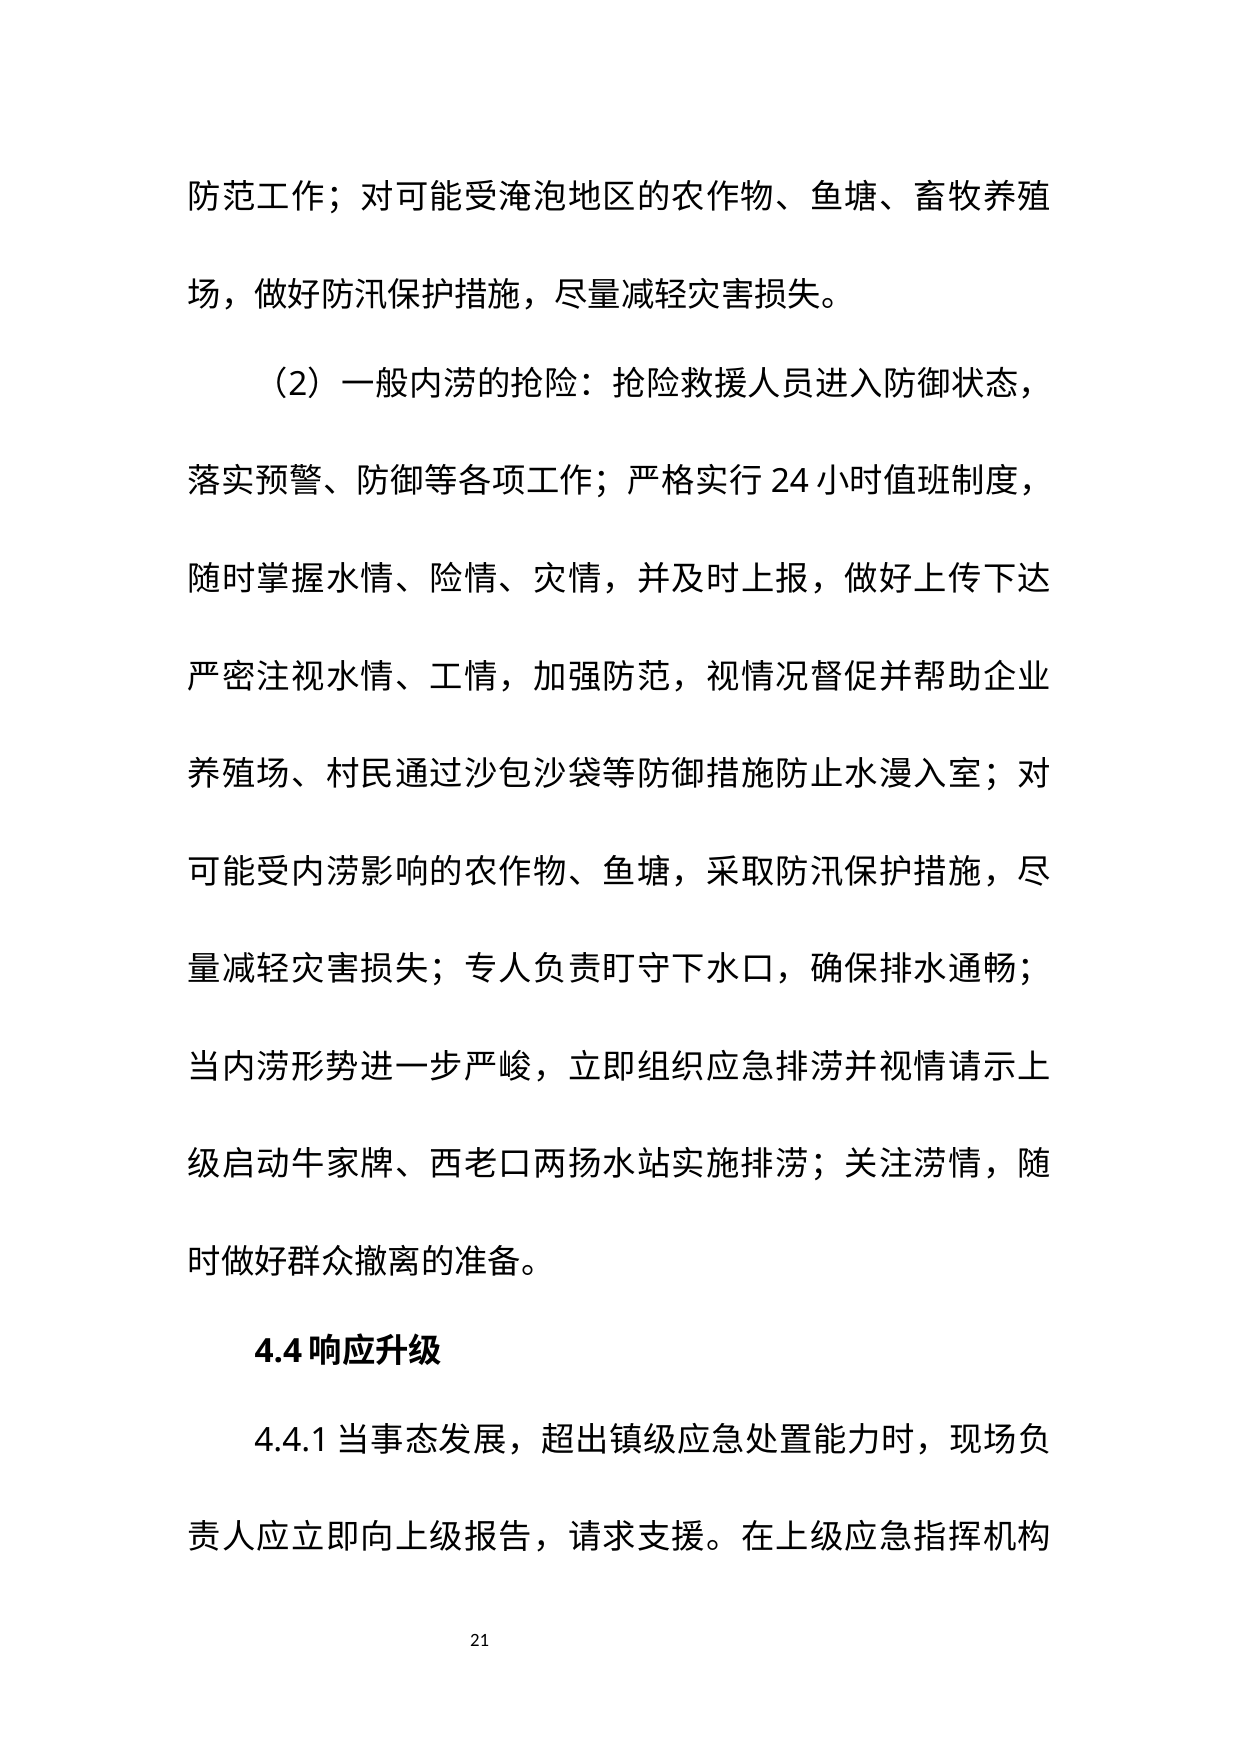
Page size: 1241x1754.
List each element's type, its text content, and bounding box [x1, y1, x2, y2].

text （2）一般内涝的抢险：抢险救援人员进入防御状态，落实预警、防御等各项工作；严格实行24小时值班制度，随时掌握水情、险情、灾情，并及时上报，做好上传下达；严密注视水情、工情，加强防范，视情况督促并帮助企业、养殖场、村民通过沙包沙袋等防御措施防止水漫入室；对可能受内涝影响的农作物、鱼塘，采取防汛保护措施，尽量减轻灾害损失；专人负责盯守下水口，确保排水通畅；当内涝形势进一步严峻，立即组织应急排涝并视情请示上级启动牛家牌、西老口两扬水站实施排涝；关注涝情，随时做好群众撤离的准备。 [187, 348, 1053, 1291]
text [187, 162, 1053, 324]
text 4.4响应升级 [187, 1315, 1053, 1380]
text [187, 1404, 1053, 1567]
